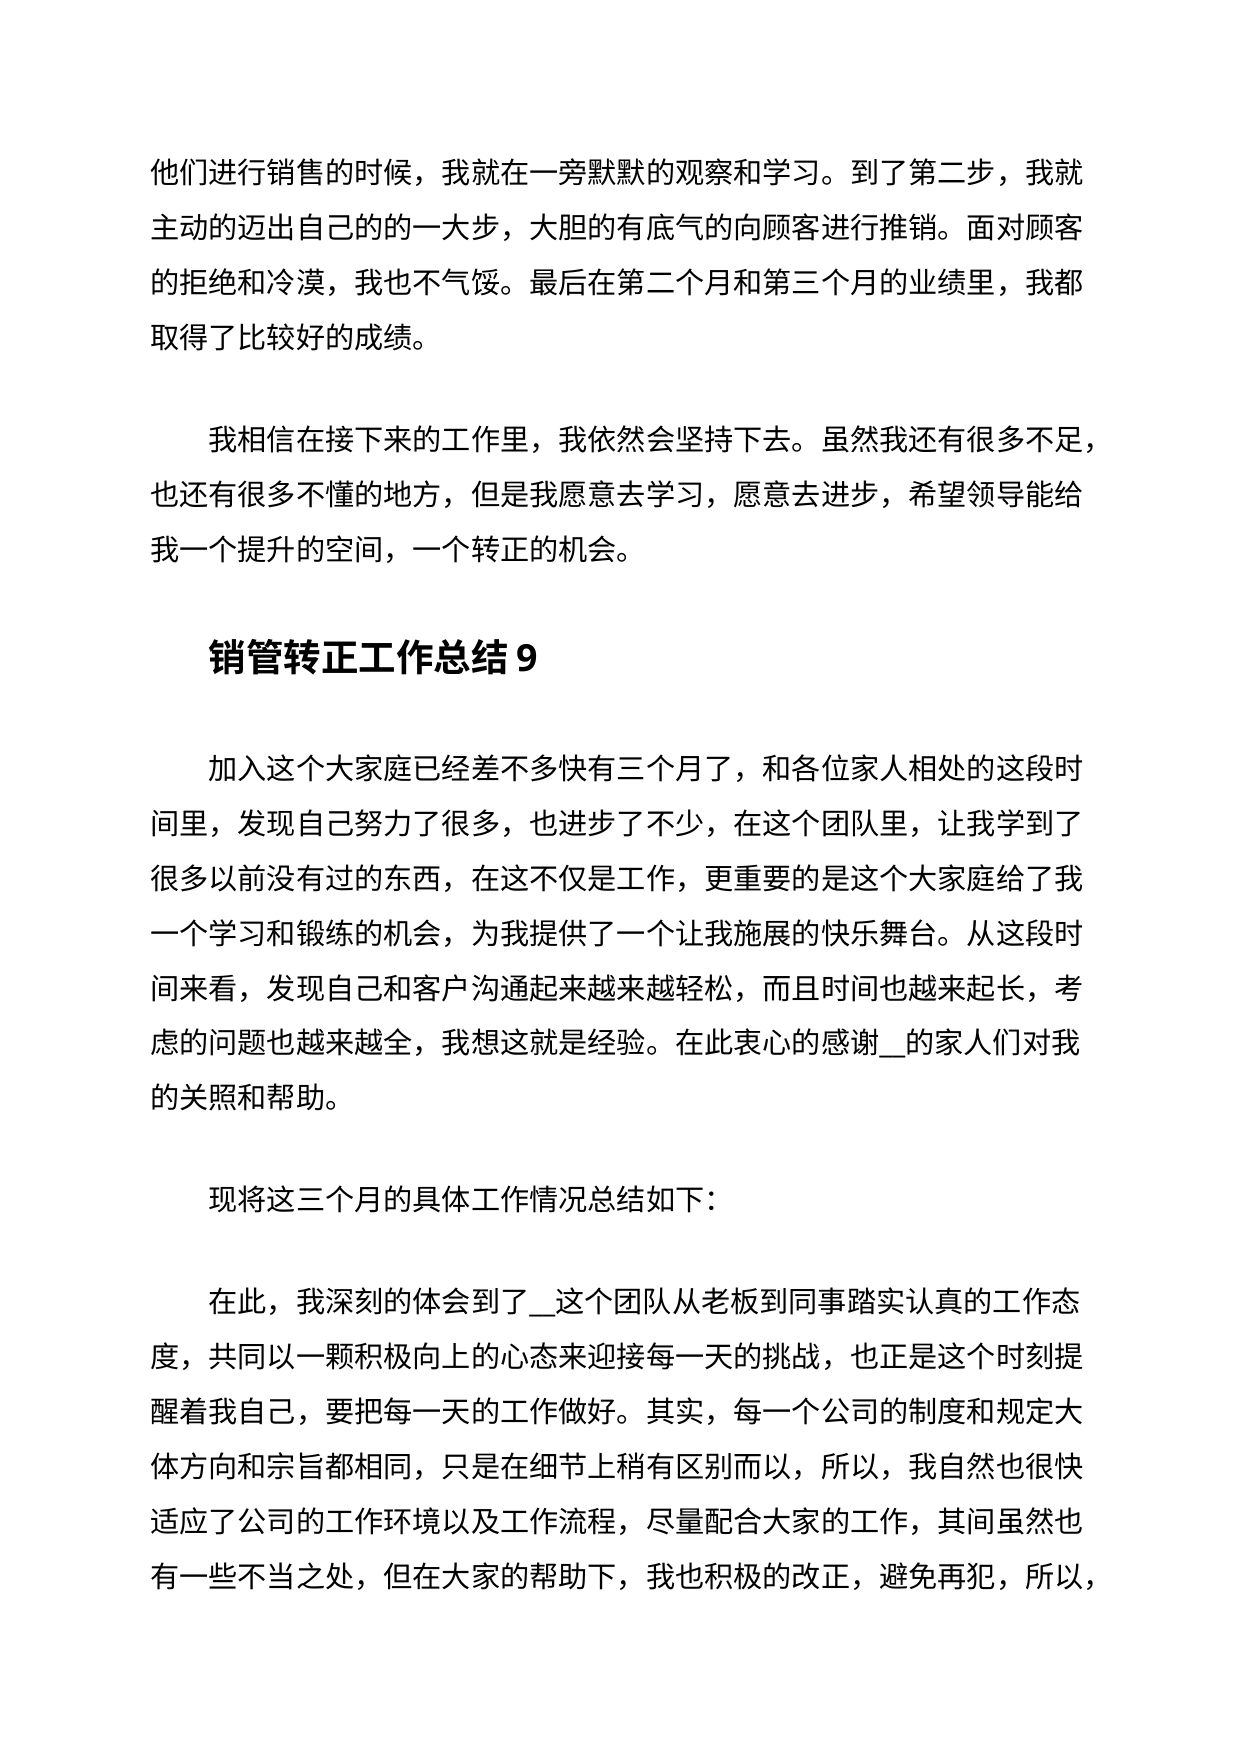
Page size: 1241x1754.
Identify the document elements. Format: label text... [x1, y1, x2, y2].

text 销管转正工作总结9 [150, 628, 1090, 682]
text 现将这三个月的具体工作情况总结如下： [150, 1177, 1090, 1219]
text 加入这个大家庭已经差不多快有三个月了，和各位家人相处的这段时间里，发现自己努力了很多，也进步了不少，在这个团队里，让我学到了很多以前没有过的东西，在这不仅是工作，更重要的是这个大家庭给了我一个学习和锻练的机会，为我提供了一个让我施展的快乐舞台。从这段时间来看，发现自己和客户沟通起来越来越轻松，而且时间也越来起长，考虑的问题也越来越全，我想这就是经验。在此衷心的感谢__的家人们对我的关照和帮助。 [150, 746, 1090, 1117]
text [150, 150, 1090, 357]
text 我相信在接下来的工作里，我依然会坚持下去。虽然我还有很多不足，也还有很多不懂的地方，但是我愿意去学习，愿意去进步，希望领导能给我一个提升的空间，一个转正的机会。 [150, 416, 1090, 568]
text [150, 1279, 1090, 1596]
